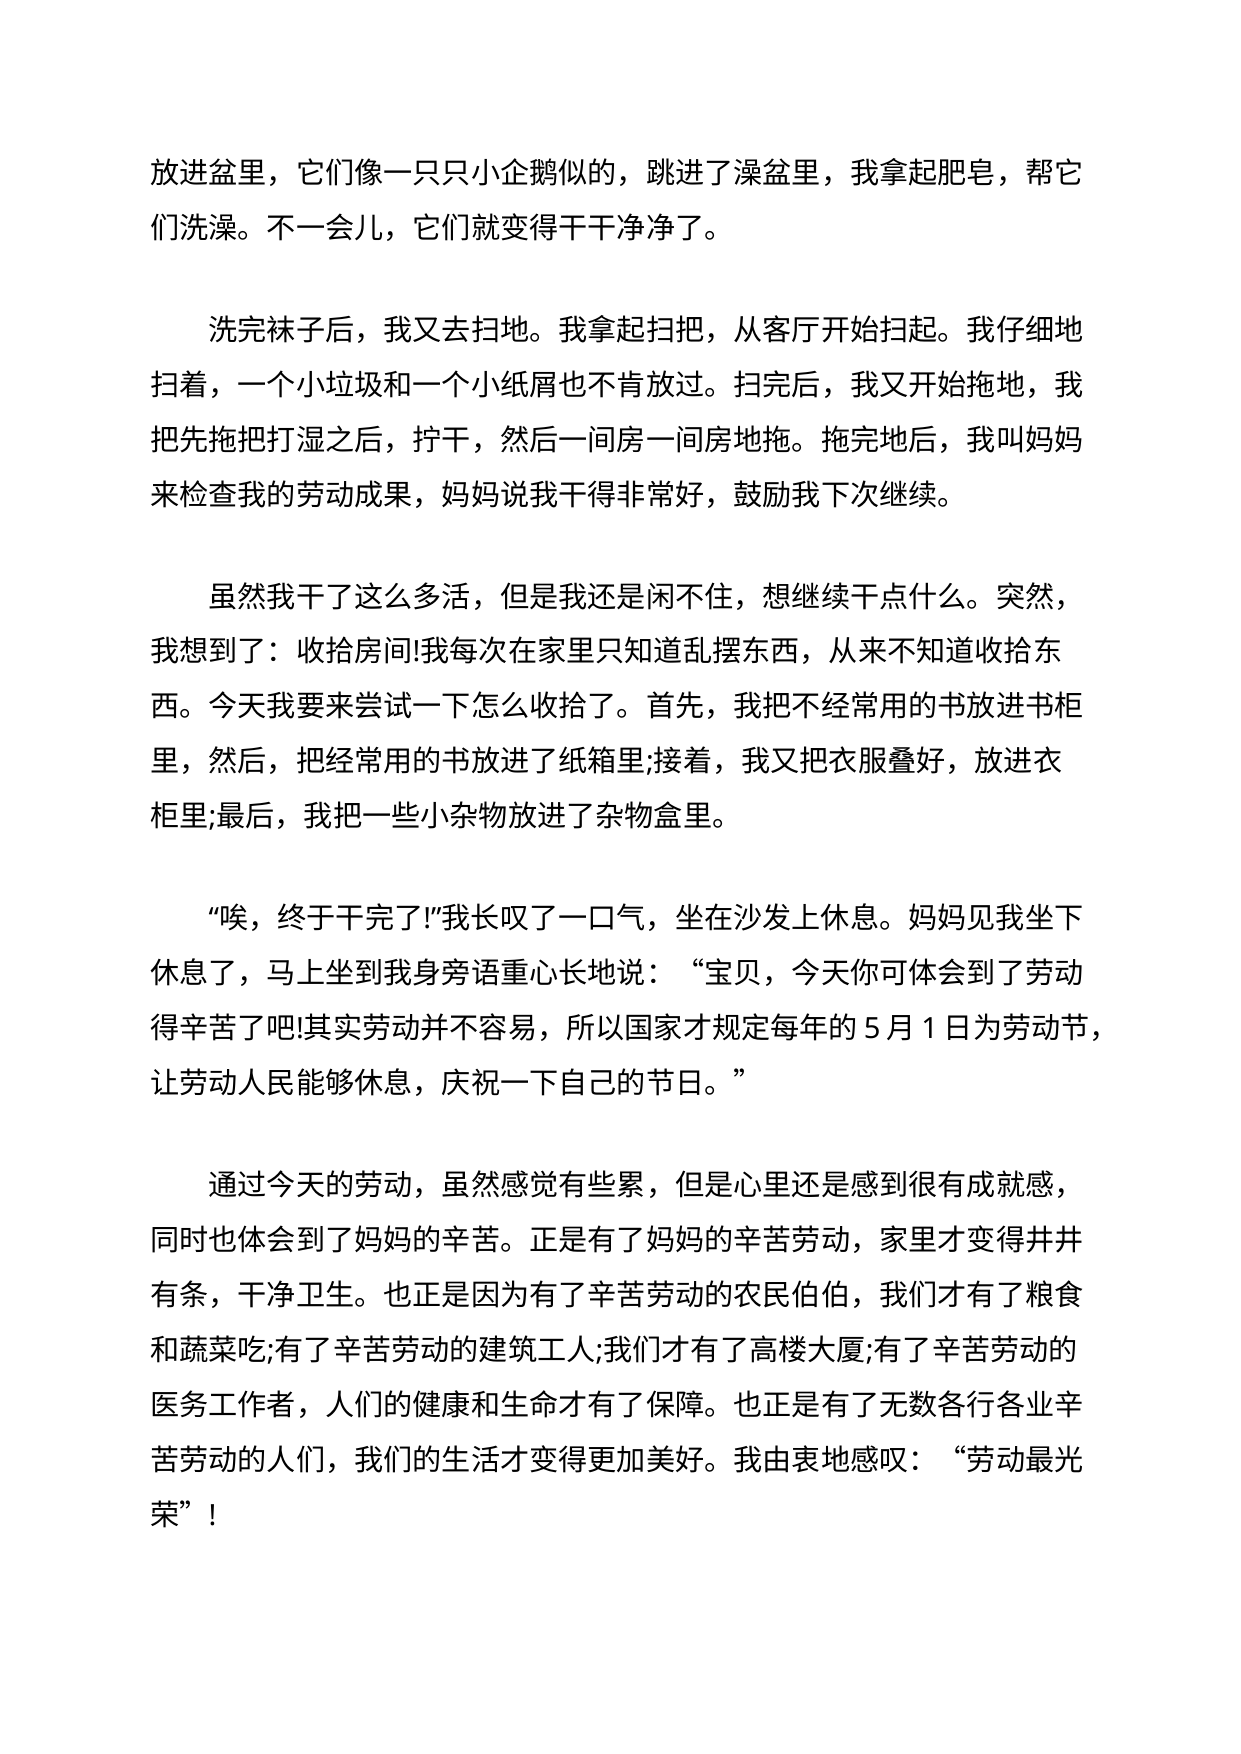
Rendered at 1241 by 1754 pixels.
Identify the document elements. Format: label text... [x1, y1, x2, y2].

text 通过今天的劳动，虽然感觉有些累，但是心里还是感到很有成就感，同时也体会到了妈妈的辛苦。正是有了妈妈的辛苦劳动，家里才变得井井有条，干净卫生。也正是因为有了辛苦劳动的农民伯伯，我们才有了粮食和蔬菜吃;有了辛苦劳动的建筑工人;我们才有了高楼大厦;有了辛苦劳动的医务工作者，人们的健康和生命才有了保障。也正是有了无数各行各业辛苦劳动的人们，我们的生活才变得更加美好。我由衷地感叹：“劳动最光荣”! [150, 1162, 1090, 1533]
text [150, 150, 1090, 247]
text “唉，终于干完了!”我长叹了一口气，坐在沙发上休息。妈妈见我坐下休息了，马上坐到我身旁语重心长地说：“宝贝，今天你可体会到了劳动得辛苦了吧!其实劳动并不容易，所以国家才规定每年的5月1日为劳动节，让劳动人民能够休息，庆祝一下自己的节日。” [150, 895, 1090, 1102]
text 虽然我干了这么多活，但是我还是闲不住，想继续干点什么。突然，我想到了：收拾房间!我每次在家里只知道乱摆东西，从来不知道收拾东西。今天我要来尝试一下怎么收拾了。首先，我把不经常用的书放进书柜里，然后，把经常用的书放进了纸箱里;接着，我又把衣服叠好，放进衣柜里;最后，我把一些小杂物放进了杂物盒里。 [150, 573, 1090, 835]
text 洗完袜子后，我又去扫地。我拿起扫把，从客厅开始扫起。我仔细地扫着，一个小垃圾和一个小纸屑也不肯放过。扫完后，我又开始拖地，我把先拖把打湿之后，拧干，然后一间房一间房地拖。拖完地后，我叫妈妈来检查我的劳动成果，妈妈说我干得非常好，鼓励我下次继续。 [150, 307, 1090, 514]
